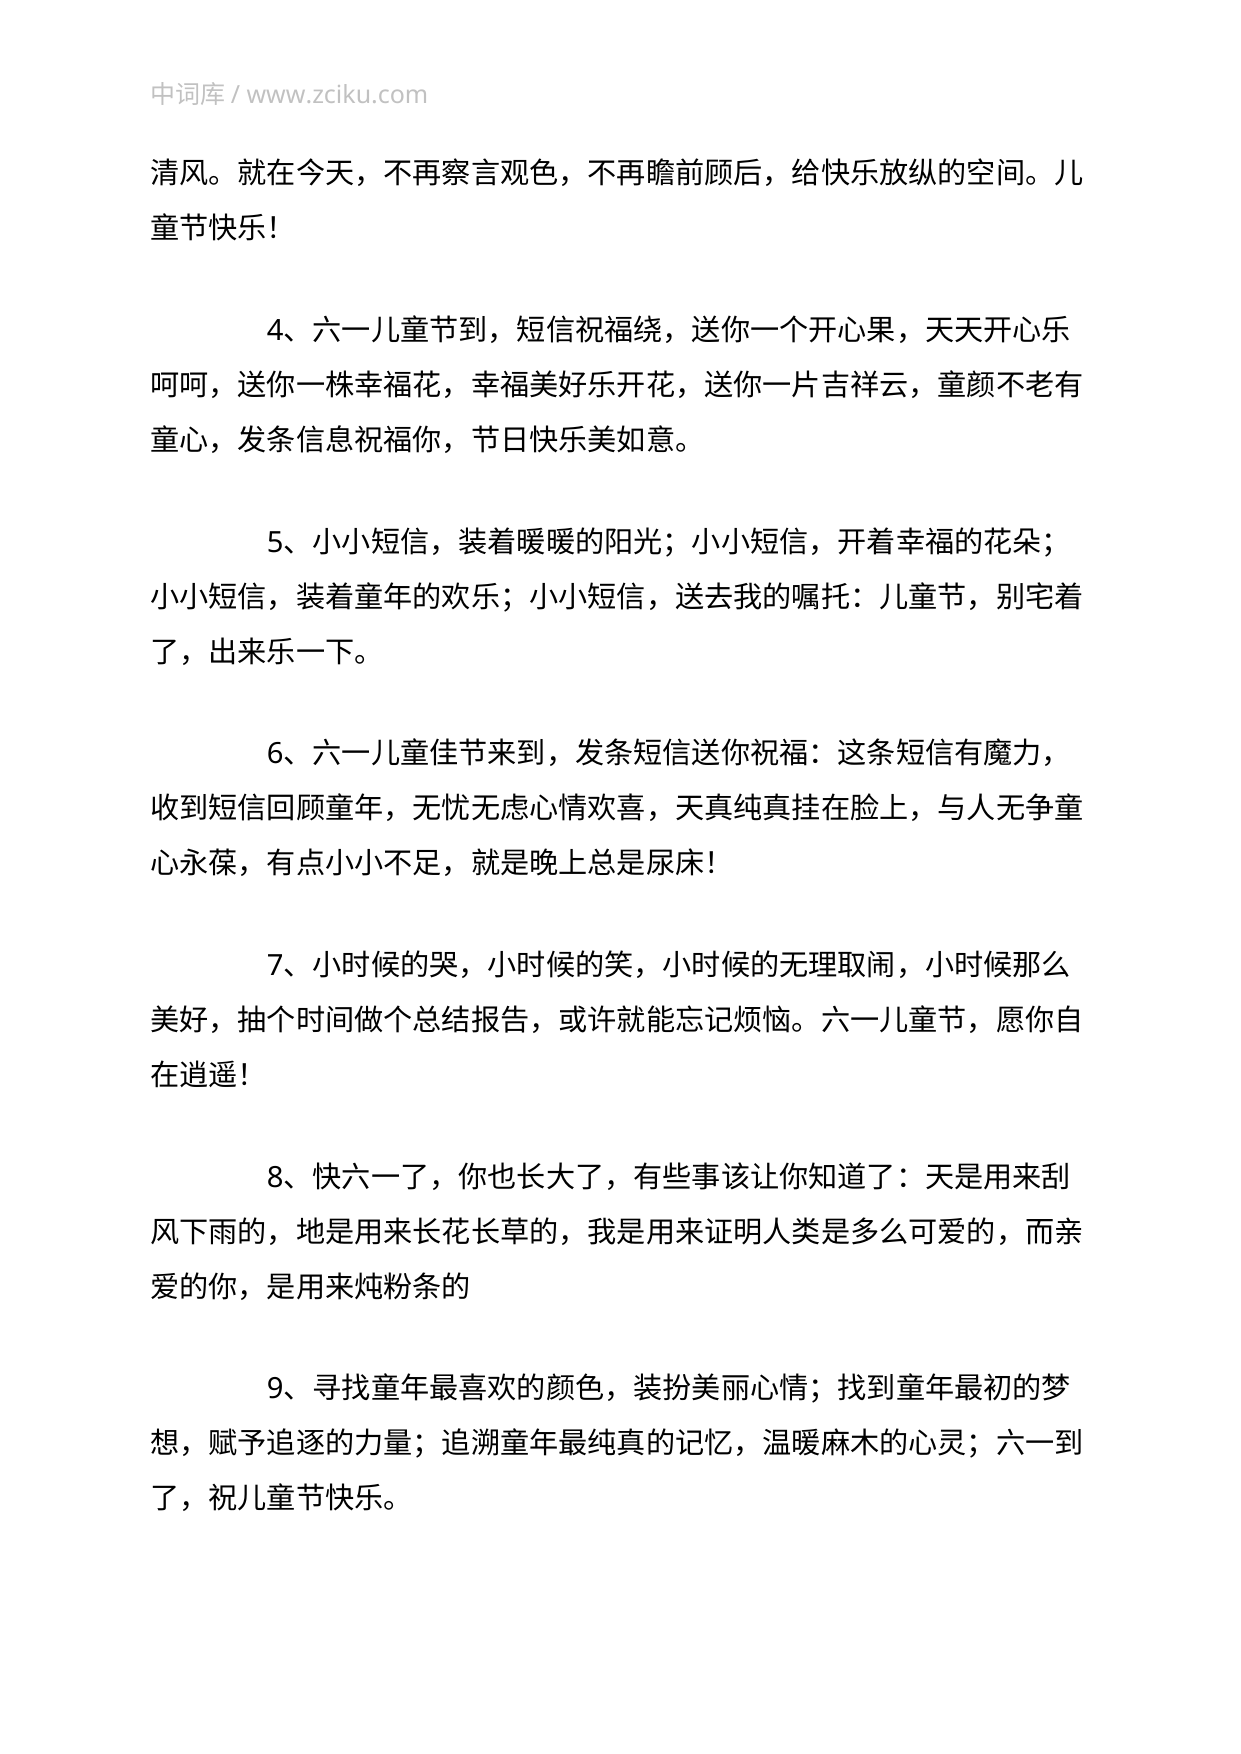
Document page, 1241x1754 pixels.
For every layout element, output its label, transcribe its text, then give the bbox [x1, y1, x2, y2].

text 4、六一儿童节到，短信祝福绕，送你一个开心果，天天开心乐呵呵，送你一株幸福花，幸福美好乐开花，送你一片吉祥云，童颜不老有童心，发条信息祝福你，节日快乐美如意。 [150, 307, 1090, 459]
text 7、小时候的哭，小时候的笑，小时候的无理取闹，小时候那么美好，抽个时间做个总结报告，或许就能忘记烦恼。六一儿童节，愿你自在逍遥！ [150, 942, 1090, 1094]
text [150, 150, 1090, 247]
text 6、六一儿童佳节来到，发条短信送你祝福：这条短信有魔力，收到短信回顾童年，无忧无虑心情欢喜，天真纯真挂在脸上，与人无争童心永葆，有点小小不足，就是晚上总是尿床！ [150, 730, 1090, 882]
text 9、寻找童年最喜欢的颜色，装扮美丽心情；找到童年最初的梦想，赋予追逐的力量；追溯童年最纯真的记忆，温暖麻木的心灵；六一到了，祝儿童节快乐。 [150, 1365, 1090, 1517]
text 8、快六一了，你也长大了，有些事该让你知道了：天是用来刮风下雨的，地是用来长花长草的，我是用来证明人类是多么可爱的，而亲爱的你，是用来炖粉条的 [150, 1153, 1090, 1306]
text 5、小小短信，装着暖暖的阳光；小小短信，开着幸福的花朵；小小短信，装着童年的欢乐；小小短信，送去我的嘱托：儿童节，别宅着了，出来乐一下。 [150, 518, 1090, 671]
